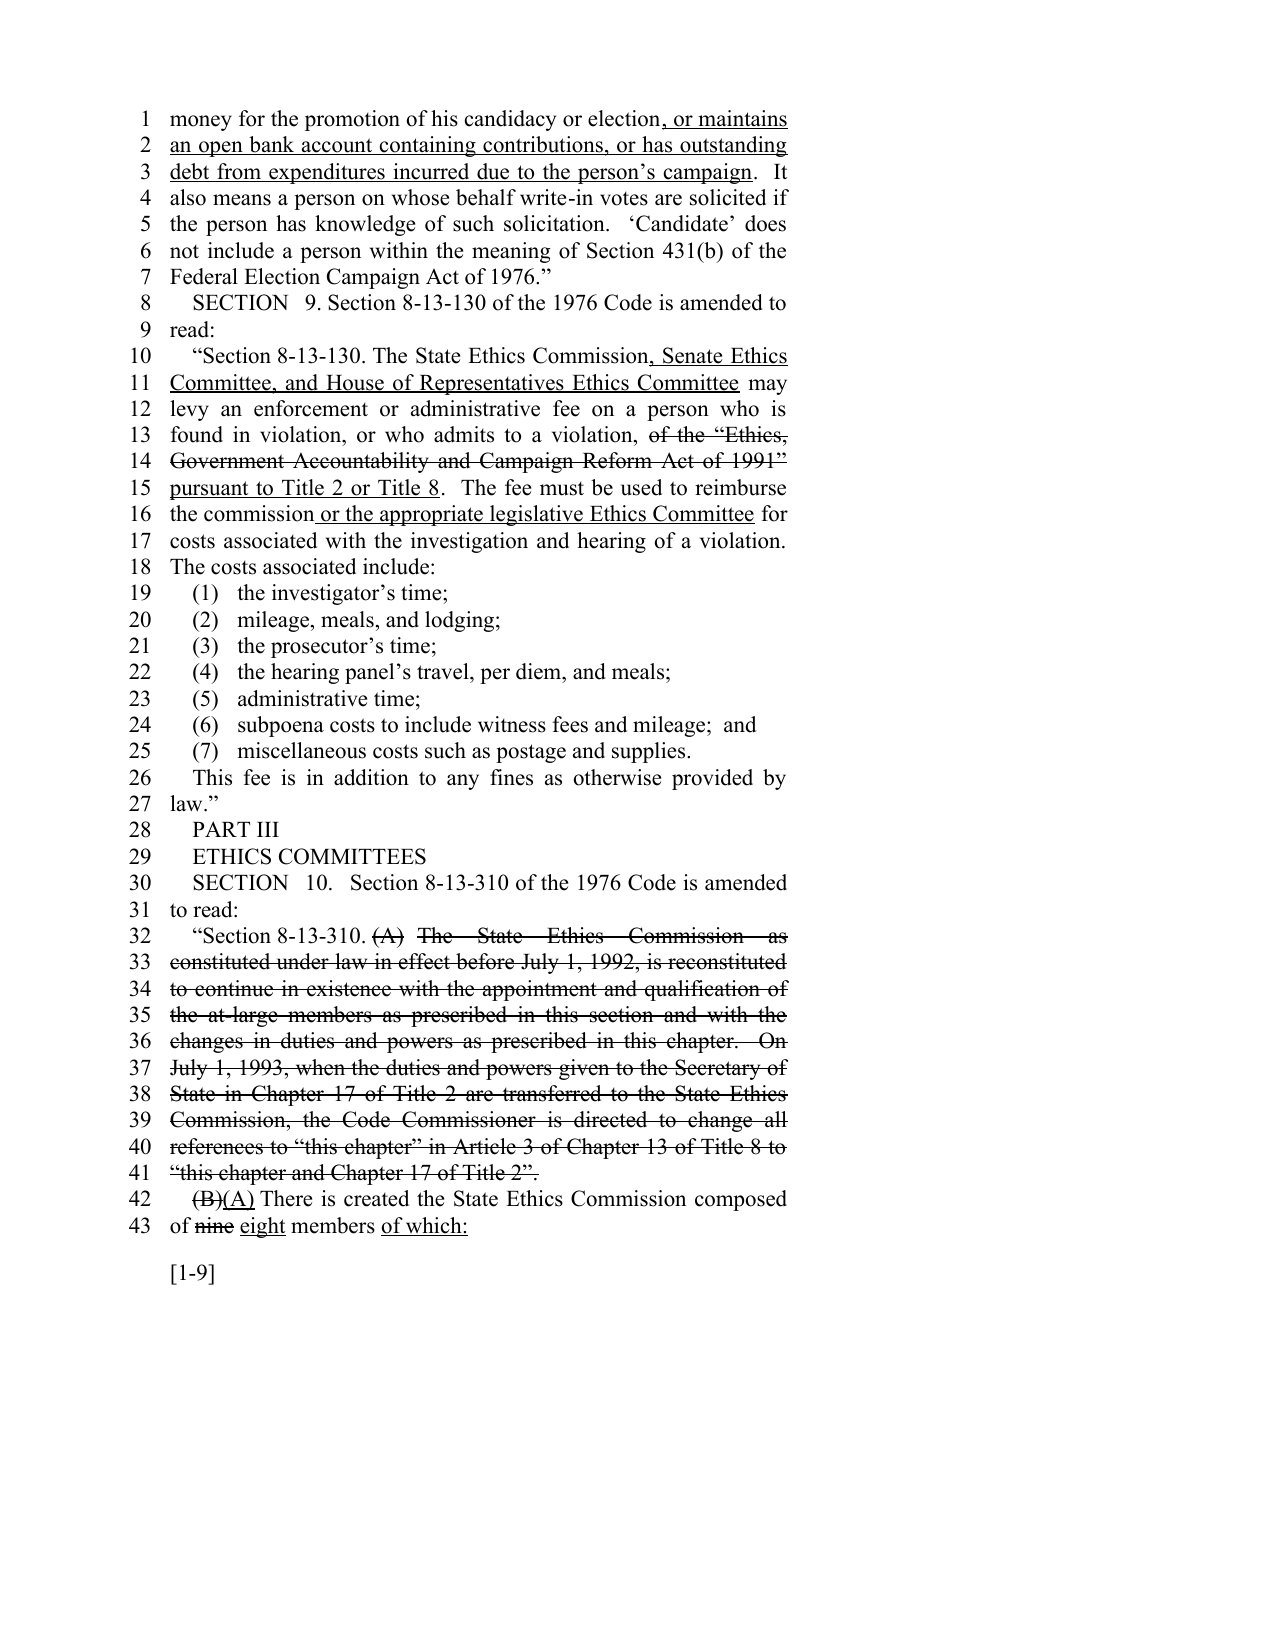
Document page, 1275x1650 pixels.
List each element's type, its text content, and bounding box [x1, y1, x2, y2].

text SECTION 10. Section 8-13-310 of the 1976 Code is amended to read: [169, 869, 787, 922]
text “Section 8-13-130. The State Ethics Commission, Senate Ethics Committee, and House of Representatives Ethics Committee may levy an enforcement or administrative fee on a person who is found in violation, or who admits to a violation, of the “Ethics, Government Accountability and Campaign Reform Act of 1991” pursuant to Title 2 or Title 8. The fee must be used to reimburse the commission or the appropriate legislative Ethics Committee for costs associated with the investigation and hearing of a violation. The costs associated include: [169, 463, 787, 579]
text ETHICS COMMITTEES [169, 843, 787, 869]
text SECTION 9. Section 8-13-130 of the 1976 Code is amended to read: [169, 289, 787, 342]
text (5) administrative time; [169, 685, 787, 711]
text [169, 105, 787, 154]
text (B)(A) There is created the State Ethics Commission composed of nine eight members of which: [169, 1186, 787, 1238]
text This fee is in addition to any fines as otherwise provided by law.” [169, 764, 787, 817]
text (3) the prosecutor’s time; [169, 632, 787, 658]
text (7) miscellaneous costs such as postage and supplies. [169, 737, 787, 764]
text (4) the hearing panel’s travel, per diem, and meals; [169, 658, 787, 685]
text (1) the investigator’s time; [169, 579, 787, 606]
text “Section 8-13-130. The State Ethics Commission, Senate Ethics Committee, and House of Representatives Ethics Committee may levy an enforcement or administrative fee on a person who is found in violation, or who admits to a violation, of the “Ethics, Government Accountability and Campaign Reform Act of 1991” pursuant to Title 2 or Title 8. The fee must be used to reimburse the commission or the appropriate legislative Ethics Committee for costs associated with the investigation and hearing of a violation. The costs associated include: [169, 342, 787, 462]
text (6) subpoena costs to include witness fees and mileage; and [169, 711, 787, 737]
text PART III [169, 817, 787, 843]
text (2) mileage, meals, and lodging; [169, 606, 787, 632]
